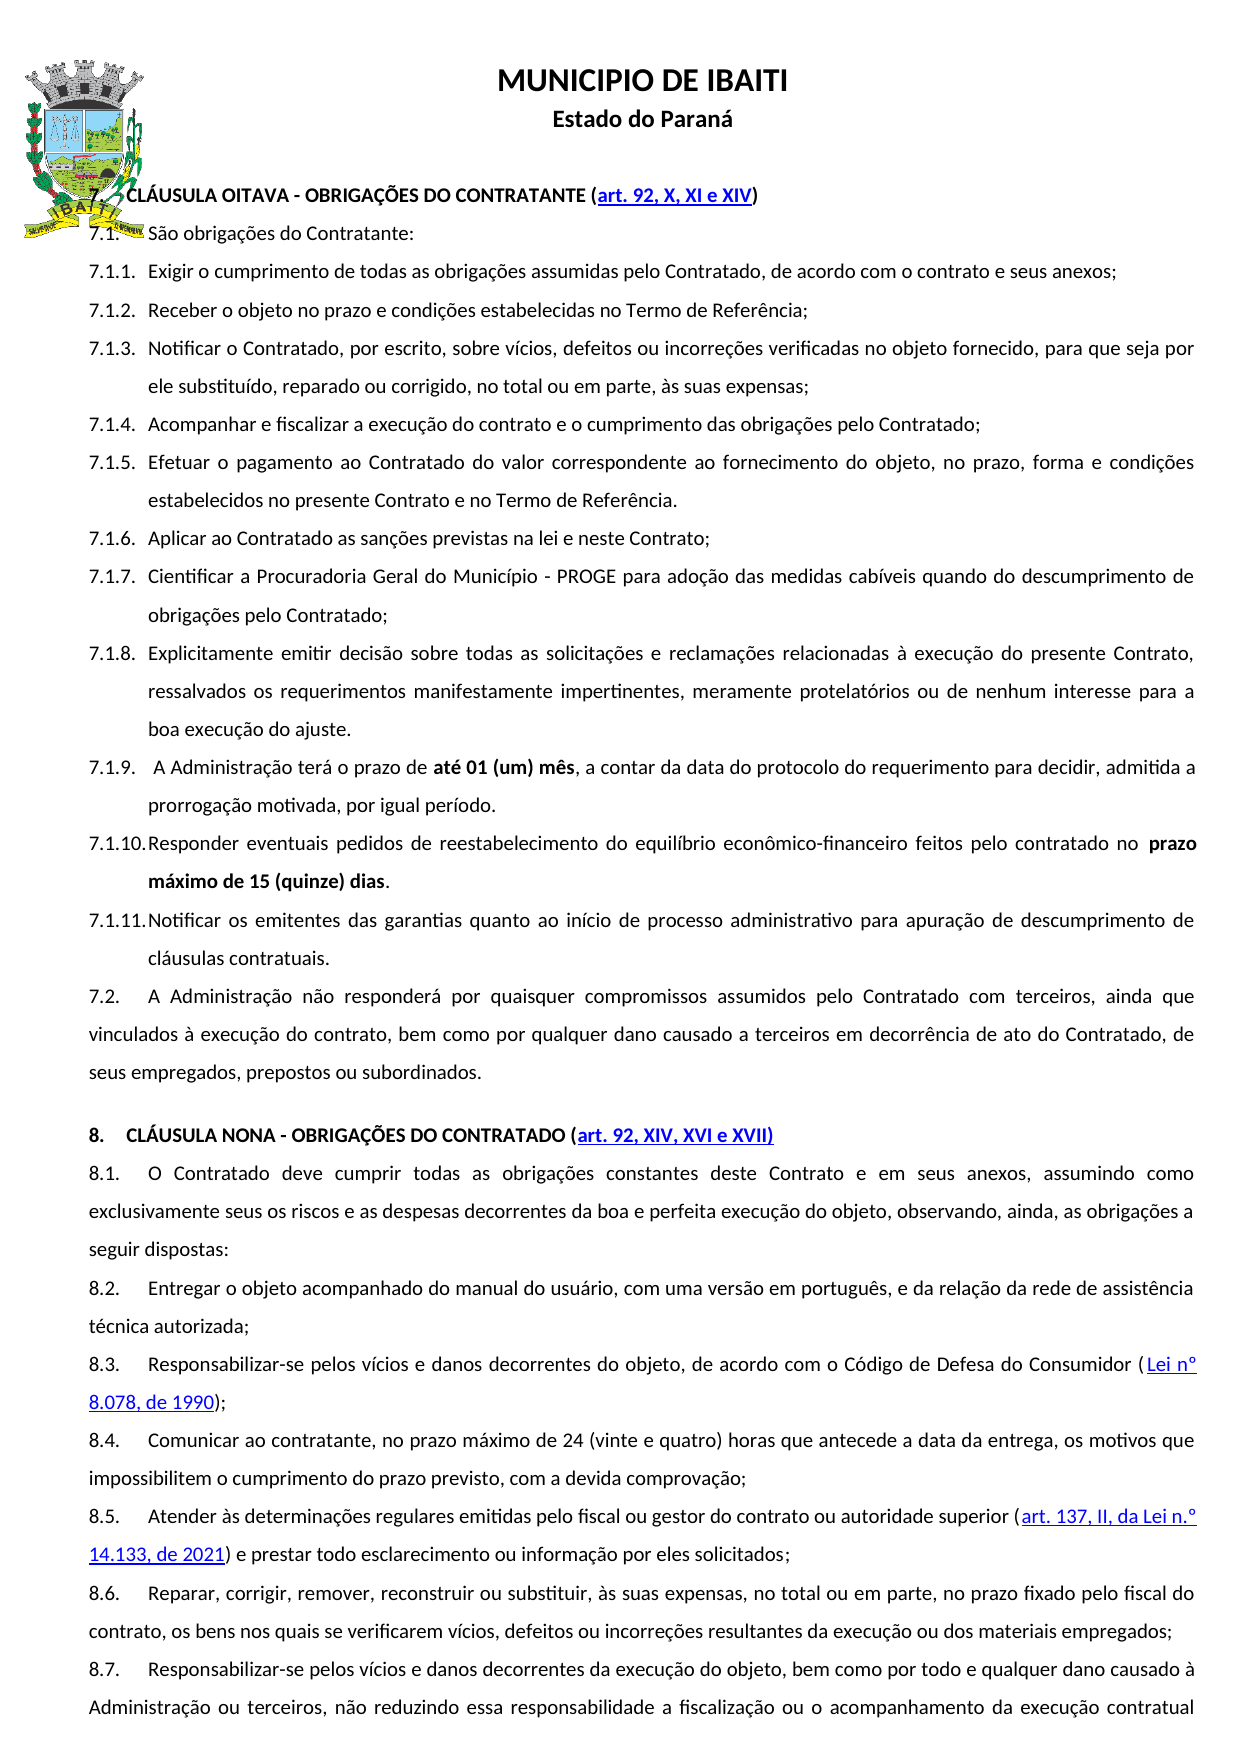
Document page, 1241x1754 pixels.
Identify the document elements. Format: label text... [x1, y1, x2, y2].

list Responder eventuais pedidos de reestabelecimento do equilíbrio econômico-financeiro feitos pelo contratado no prazo máximo de 15 (quinze) dias. [88, 831, 1197, 894]
list Acompanhar e fiscalizar a execução do contrato e o cumprimento das obrigações pelo Contratado; [88, 411, 1197, 437]
list Aplicar ao Contratado as sanções previstas na lei e neste Contrato; [88, 526, 1197, 551]
list Entregar o objeto acompanhado do manual do usuário, com uma versão em português, e da relação da rede de assistência técnica autorizada; [88, 1275, 1197, 1338]
list Notificar o Contratado, por escrito, sobre vícios, defeitos ou incorreções verificadas no objeto fornecido, para que seja por ele substituído, reparado ou corrigido, no total ou em parte, às suas expensas; [88, 335, 1197, 398]
list A Administração não responderá por quaisquer compromissos assumidos pelo Contratado com terceiros, ainda que vinculados à execução do contrato, bem como por qualquer dano causado a terceiros em decorrência de ato do Contratado, de seus empregados, prepostos ou subordinados. [88, 983, 1197, 1085]
list Comunicar ao contratante, no prazo máximo de 24 (vinte e quatro) horas que antecede a data da entrega, os motivos que impossibilitem o cumprimento do prazo previsto, com a devida comprovação; [88, 1427, 1197, 1491]
list Receber o objeto no prazo e condições estabelecidas no Termo de Referência; [88, 297, 1197, 322]
list Explicitamente emitir decisão sobre todas as solicitações e reclamações relacionadas à execução do presente Contrato, ressalvados os requerimentos manifestamente impertinentes, meramente protelatórios ou de nenhum interesse para a boa execução do ajuste. [88, 640, 1197, 742]
list Cientificar a Procuradoria Geral do Município - PROGE para adoção das medidas cabíveis quando do descumprimento de obrigações pelo Contratado; [88, 564, 1197, 627]
list A Administração terá o prazo de até 01 (um) mês, a contar da data do protocolo do requerimento para decidir, admitida a prorrogação motivada, por igual período. [88, 754, 1197, 818]
list O Contratado deve cumprir todas as obrigações constantes deste Contrato e em seus anexos, assumindo como exclusivamente seus os riscos e as despesas decorrentes da boa e perfeita execução do objeto, observando, ainda, as obrigações a seguir dispostas: [88, 1160, 1197, 1262]
picture [13, 60, 156, 238]
list São obrigações do Contratante: [88, 221, 1197, 246]
list Atender às determinações regulares emitidas pelo fiscal ou gestor do contrato ou autoridade superior (art. 137, II, da Lei n.º 14.133, de 2021) e prestar todo esclarecimento ou informação por eles solicitados; [88, 1503, 1197, 1567]
list Efetuar o pagamento ao Contratado do valor correspondente ao fornecimento do objeto, no prazo, forma e condições estabelecidos no presente Contrato e no Termo de Referência. [88, 449, 1197, 513]
list CLÁUSULA NONA - OBRIGAÇÕES DO CONTRATADO (art. 92, XIV, XVI e XVII) [88, 1122, 1197, 1148]
list Exigir o cumprimento de todas as obrigações assumidas pelo Contratado, de acordo com o contrato e seus anexos; [88, 259, 1197, 284]
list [88, 1656, 1197, 1719]
list CLÁUSULA OITAVA - OBRIGAÇÕES DO CONTRATANTE (art. 92, X, XI e XIV) [88, 183, 1197, 208]
list Notificar os emitentes das garantias quanto ao início de processo administrativo para apuração de descumprimento de cláusulas contratuais. [88, 907, 1197, 970]
list Reparar, corrigir, remover, reconstruir ou substituir, às suas expensas, no total ou em parte, no prazo fixado pelo fiscal do contrato, os bens nos quais se verificarem vícios, defeitos ou incorreções resultantes da execução ou dos materiais empregados; [88, 1580, 1197, 1643]
list Responsabilizar-se pelos vícios e danos decorrentes do objeto, de acordo com o Código de Defesa do Consumidor (Lei nº 8.078, de 1990); [88, 1351, 1197, 1414]
